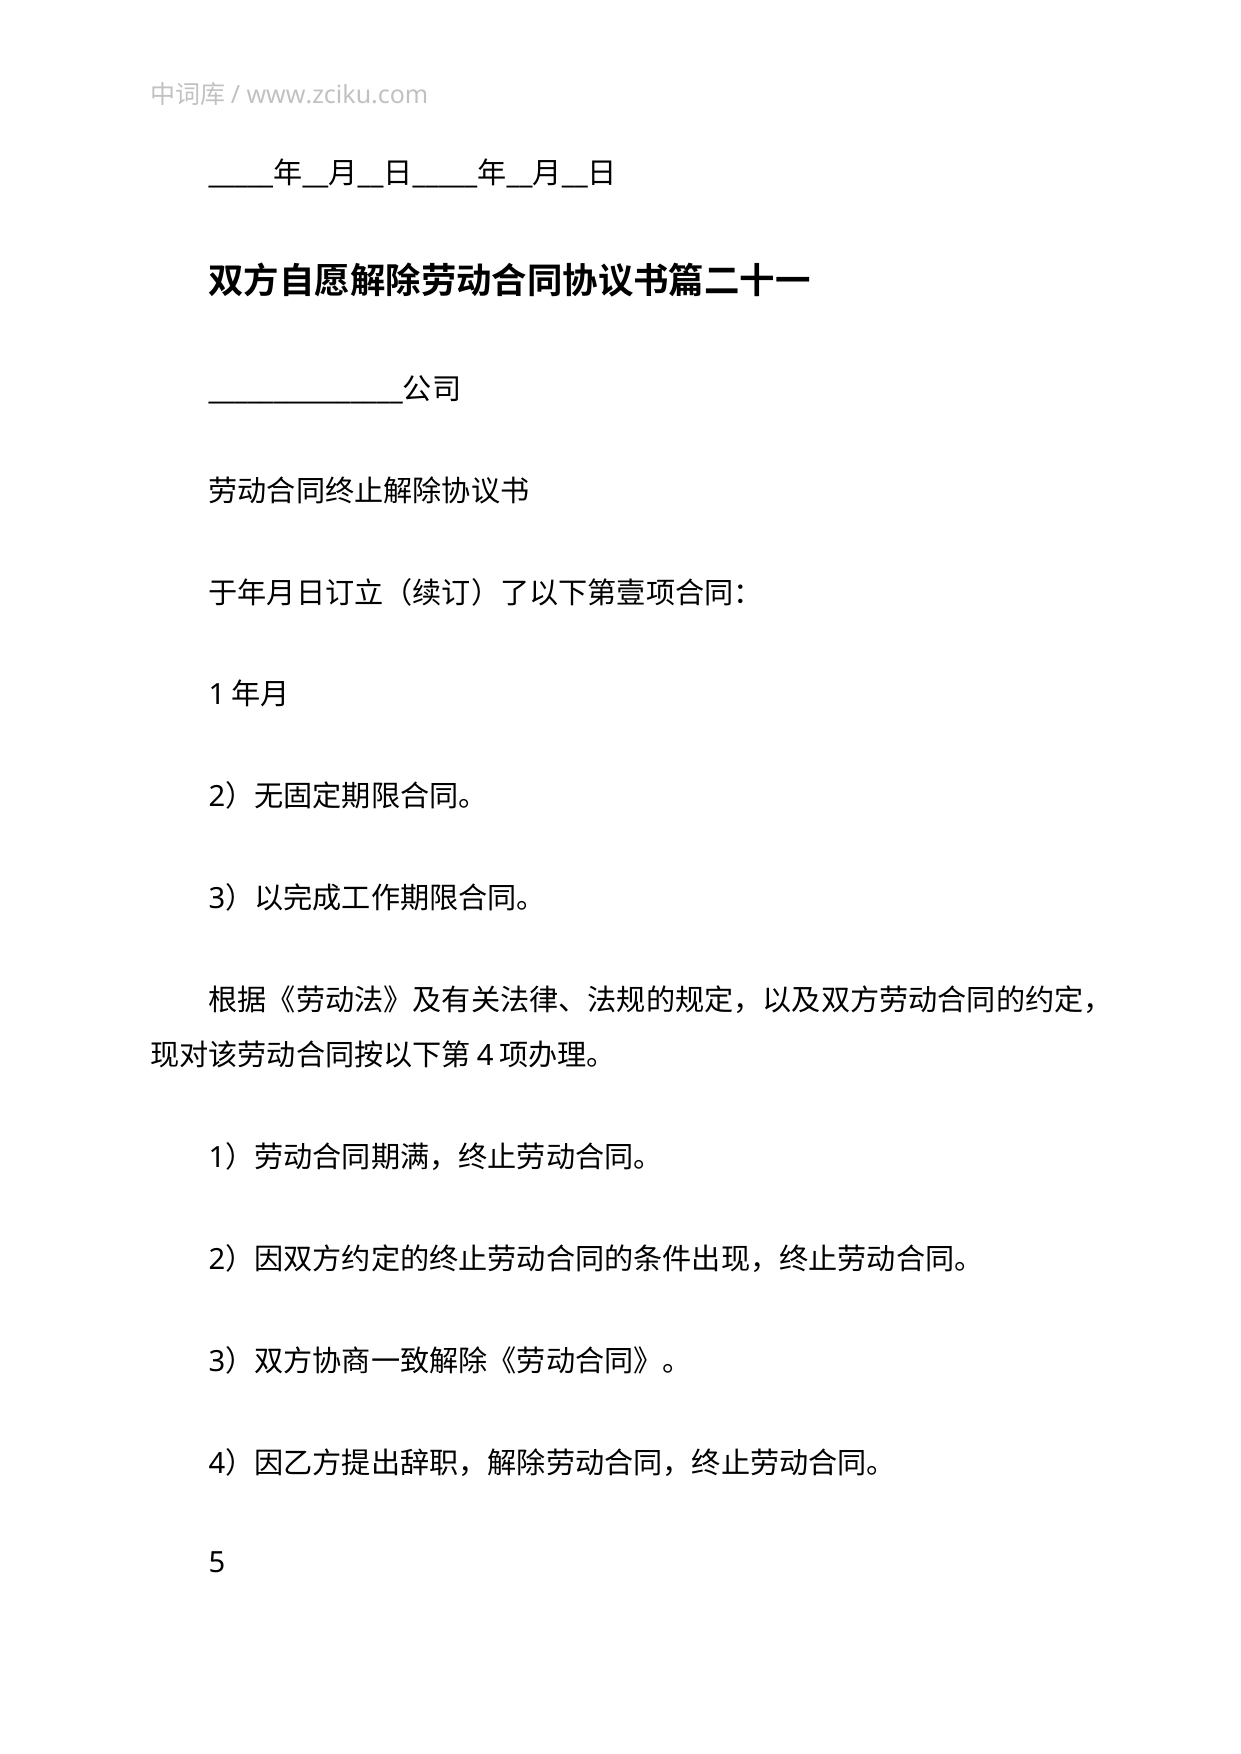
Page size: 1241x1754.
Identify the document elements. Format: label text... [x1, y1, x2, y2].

text 3）双方协商一致解除《劳动合同》。 [150, 1338, 1090, 1380]
text _______________公司 [150, 365, 1090, 408]
text 1年月 [150, 671, 1090, 713]
text 5 [150, 1542, 1090, 1581]
text 2）因双方约定的终止劳动合同的条件出现，终止劳动合同。 [150, 1236, 1090, 1278]
text 1）劳动合同期满，终止劳动合同。 [150, 1134, 1090, 1176]
text 劳动合同终止解除协议书 [150, 467, 1090, 510]
text 根据《劳动法》及有关法律、法规的规定，以及双方劳动合同的约定，现对该劳动合同按以下第4项办理。 [150, 977, 1090, 1074]
text _____年__月__日_____年__月__日 [150, 150, 1090, 192]
text 于年月日订立（续订）了以下第壹项合同： [150, 569, 1090, 611]
text 3）以完成工作期限合同。 [150, 875, 1090, 917]
text 双方自愿解除劳动合同协议书篇二十一 [150, 252, 1090, 303]
text 2）无固定期限合同。 [150, 773, 1090, 815]
text 4）因乙方提出辞职，解除劳动合同，终止劳动合同。 [150, 1440, 1090, 1482]
